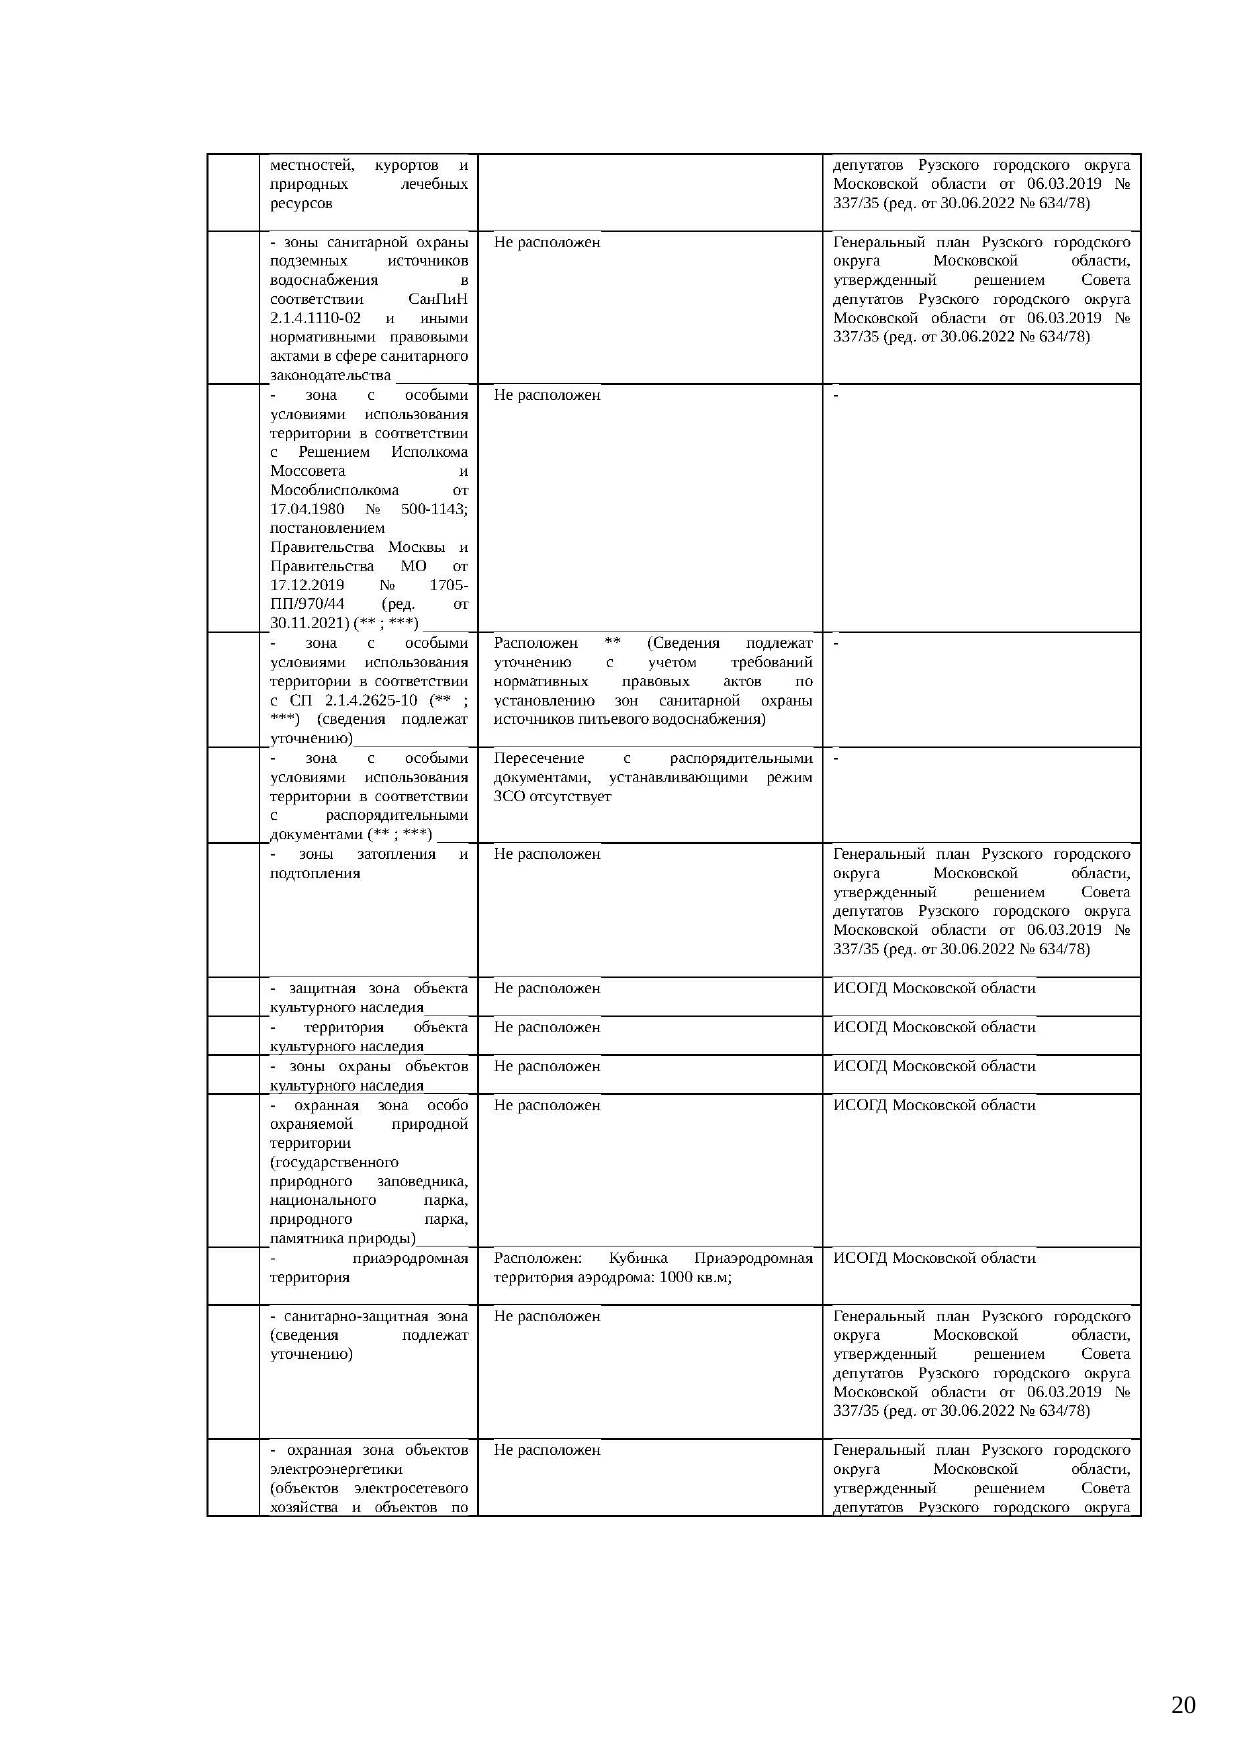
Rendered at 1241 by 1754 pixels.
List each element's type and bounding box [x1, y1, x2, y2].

picture [103, 88, 1197, 1635]
